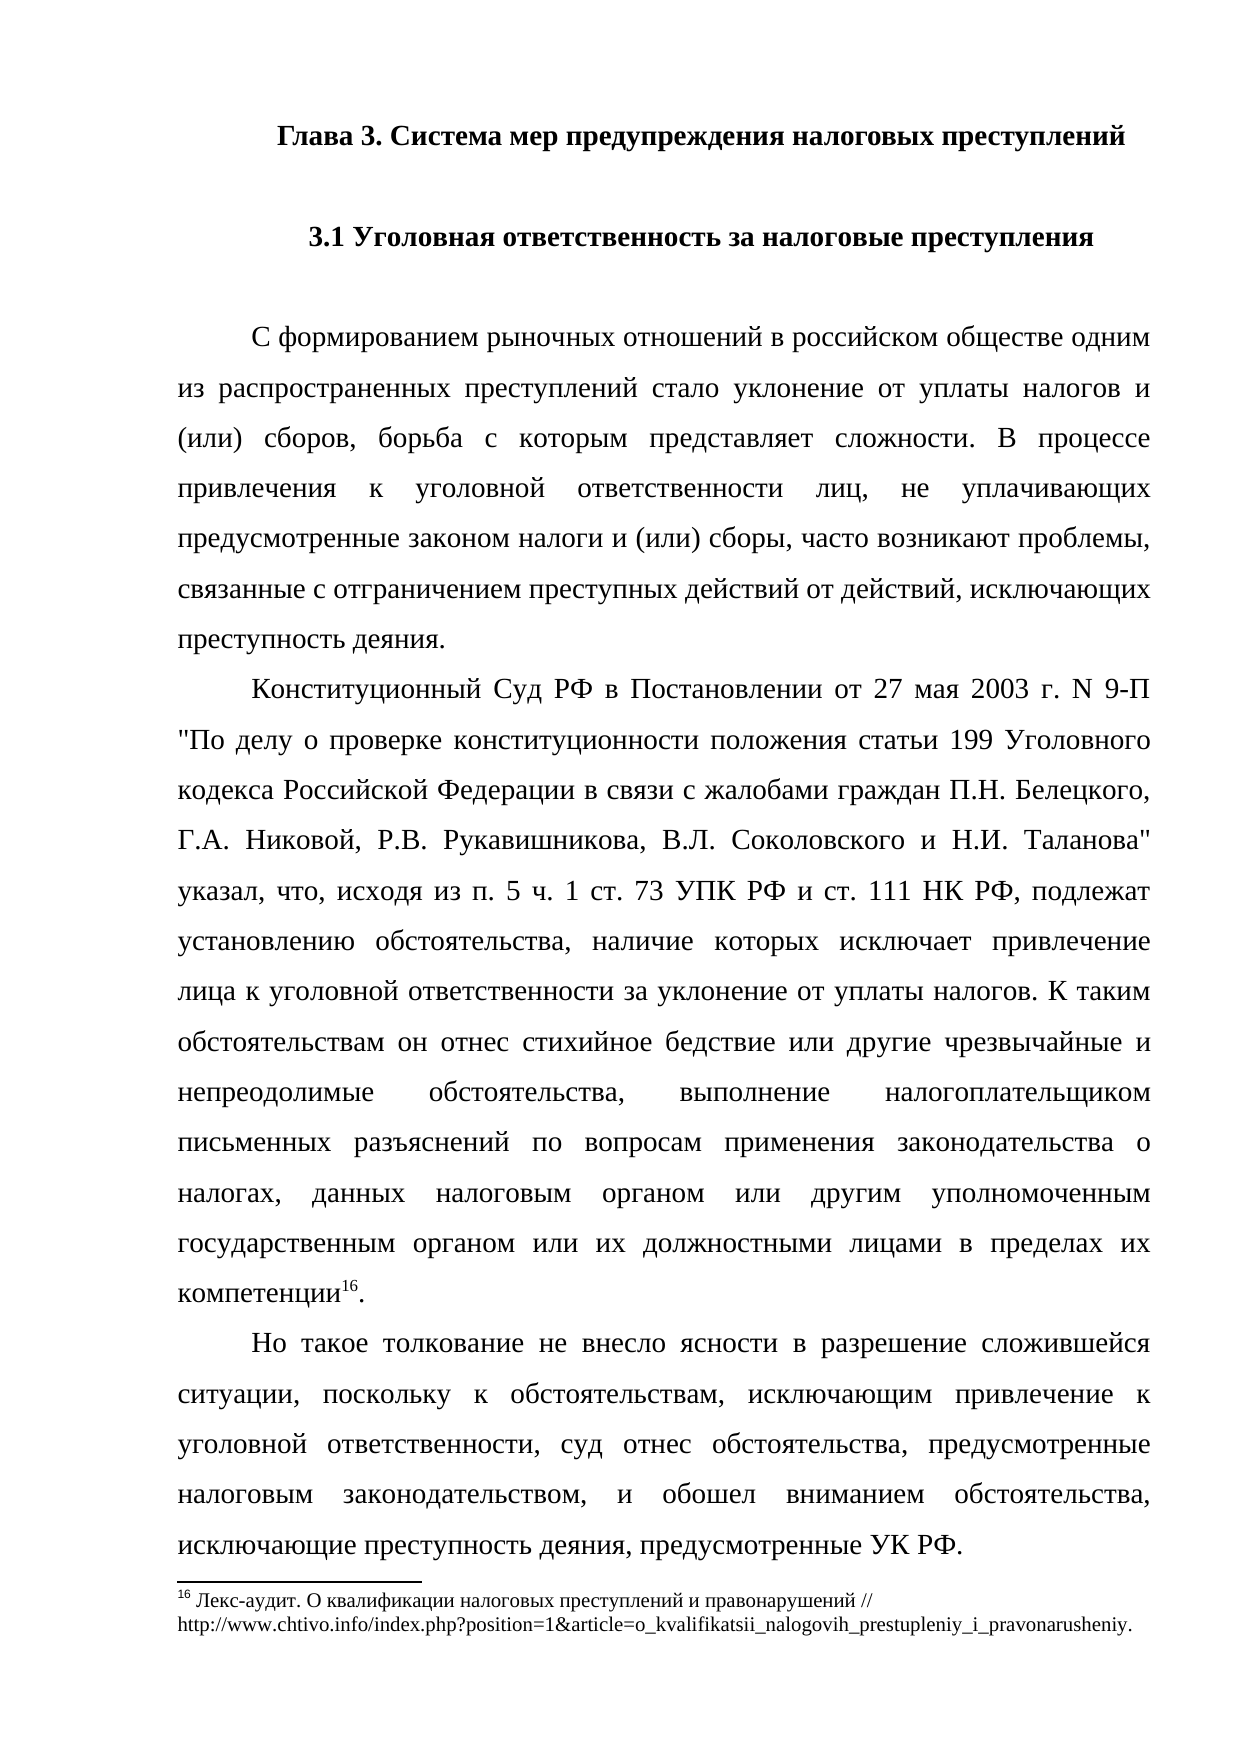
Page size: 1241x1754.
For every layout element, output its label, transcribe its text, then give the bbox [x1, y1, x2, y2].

text С формированием рыночных отношений в российском обществе одним из распространенных преступлений стало уклонение от уплаты налогов и (или) сборов, борьба с которым представляет сложности. В процессе привлечения к уголовной ответственности лиц, не уплачивающих предусмотренные законом налоги и (или) сборы, часто возникают проблемы, связанные с отграничением преступных действий от действий, исключающих преступность деяния. [177, 319, 1152, 655]
text Но такое толкование не внесло ясности в разрешение сложившейся ситуации, поскольку к обстоятельствам, исключающим привлечение к уголовной ответственности, суд отнес обстоятельства, предусмотренные налоговым законодательством, и обошел вниманием обстоятельства, исключающие преступность деяния, предусмотренные УК РФ. [177, 1326, 1152, 1560]
subtitle Глава 3. Система мер предупреждения налоговых преступлений [177, 118, 1152, 152]
text Конституционный Суд РФ в Постановлении от 27 мая 2003 г. N 9-П "По делу о проверке конституционности положения статьи 199 Уголовного кодекса Российской Федерации в связи с жалобами граждан П.Н. Белецкого, Г.А. Никовой, Р.В. Рукавишникова, В.Л. Соколовского и Н.И. Таланова" указал, что, исходя из п. 5 ч. 1 ст. 73 УПК РФ и ст. 111 НК РФ, подлежат установлению обстоятельства, наличие которых исключает привлечение лица к уголовной ответственности за уклонение от уплаты налогов. К таким обстоятельствам он отнес стихийное бедствие или другие чрезвычайные и непреодолимые обстоятельства, выполнение налогоплательщиком письменных разъяснений по вопросам применения законодательства о налогах, данных налоговым органом или другим уполномоченным государственным органом или их должностными лицами в пределах их компетенции. [177, 672, 1152, 1309]
subtitle 3.1 Уголовная ответственность за налоговые преступления [177, 219, 1152, 252]
